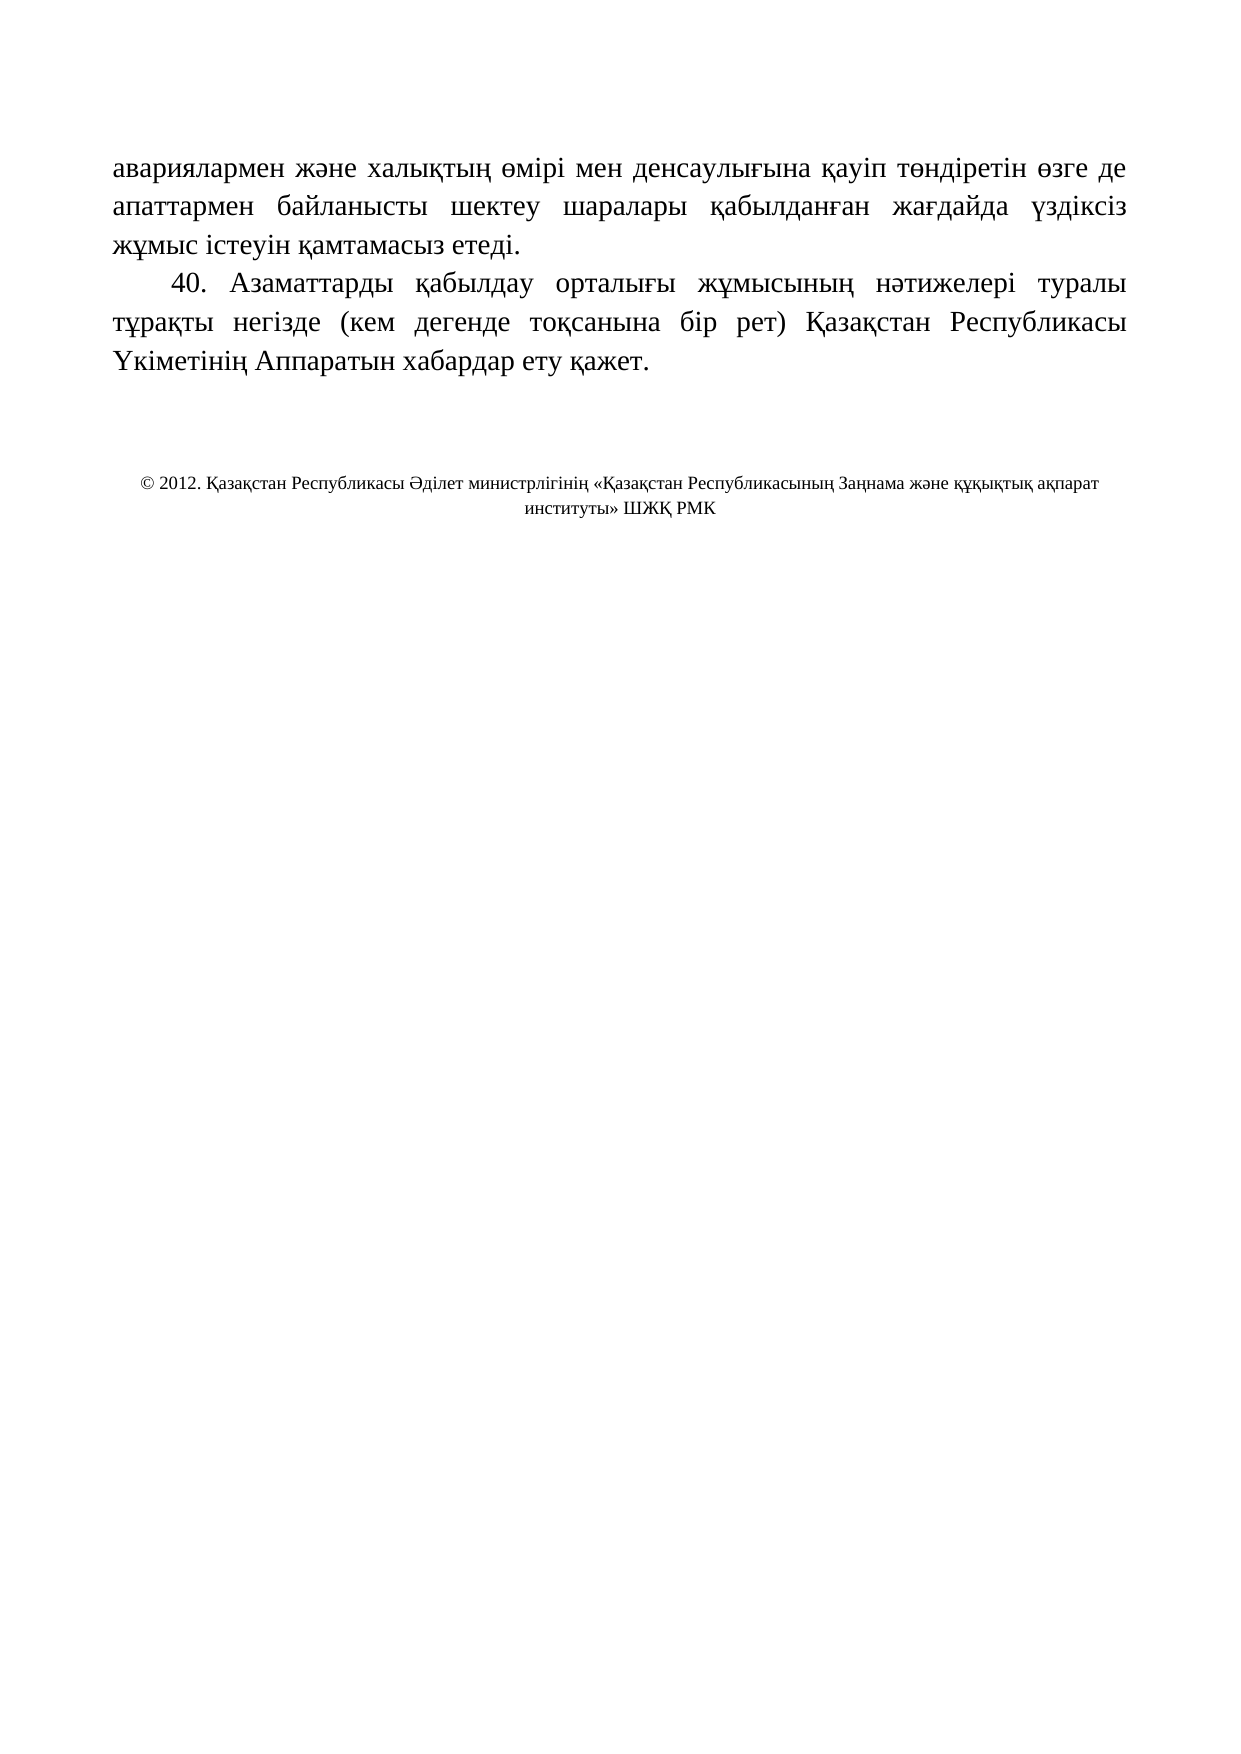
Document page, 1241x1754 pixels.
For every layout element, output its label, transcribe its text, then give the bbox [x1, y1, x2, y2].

text © 2012. Қазақстан Республикасы Әділет министрлігінің «Қазақстан Республикасының Заңнама және құқықтық ақпарат институты» ШЖҚ РМК [112, 472, 1128, 518]
text 40. Азаматтарды қабылдау орталығы жұмысының нәтижелері туралы тұрақты негізде (кем дегенде тоқсанына бір рет) Қазақстан Республикасы Үкіметінің Аппаратын хабардар ету қажет. [112, 266, 1128, 376]
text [112, 150, 1128, 261]
